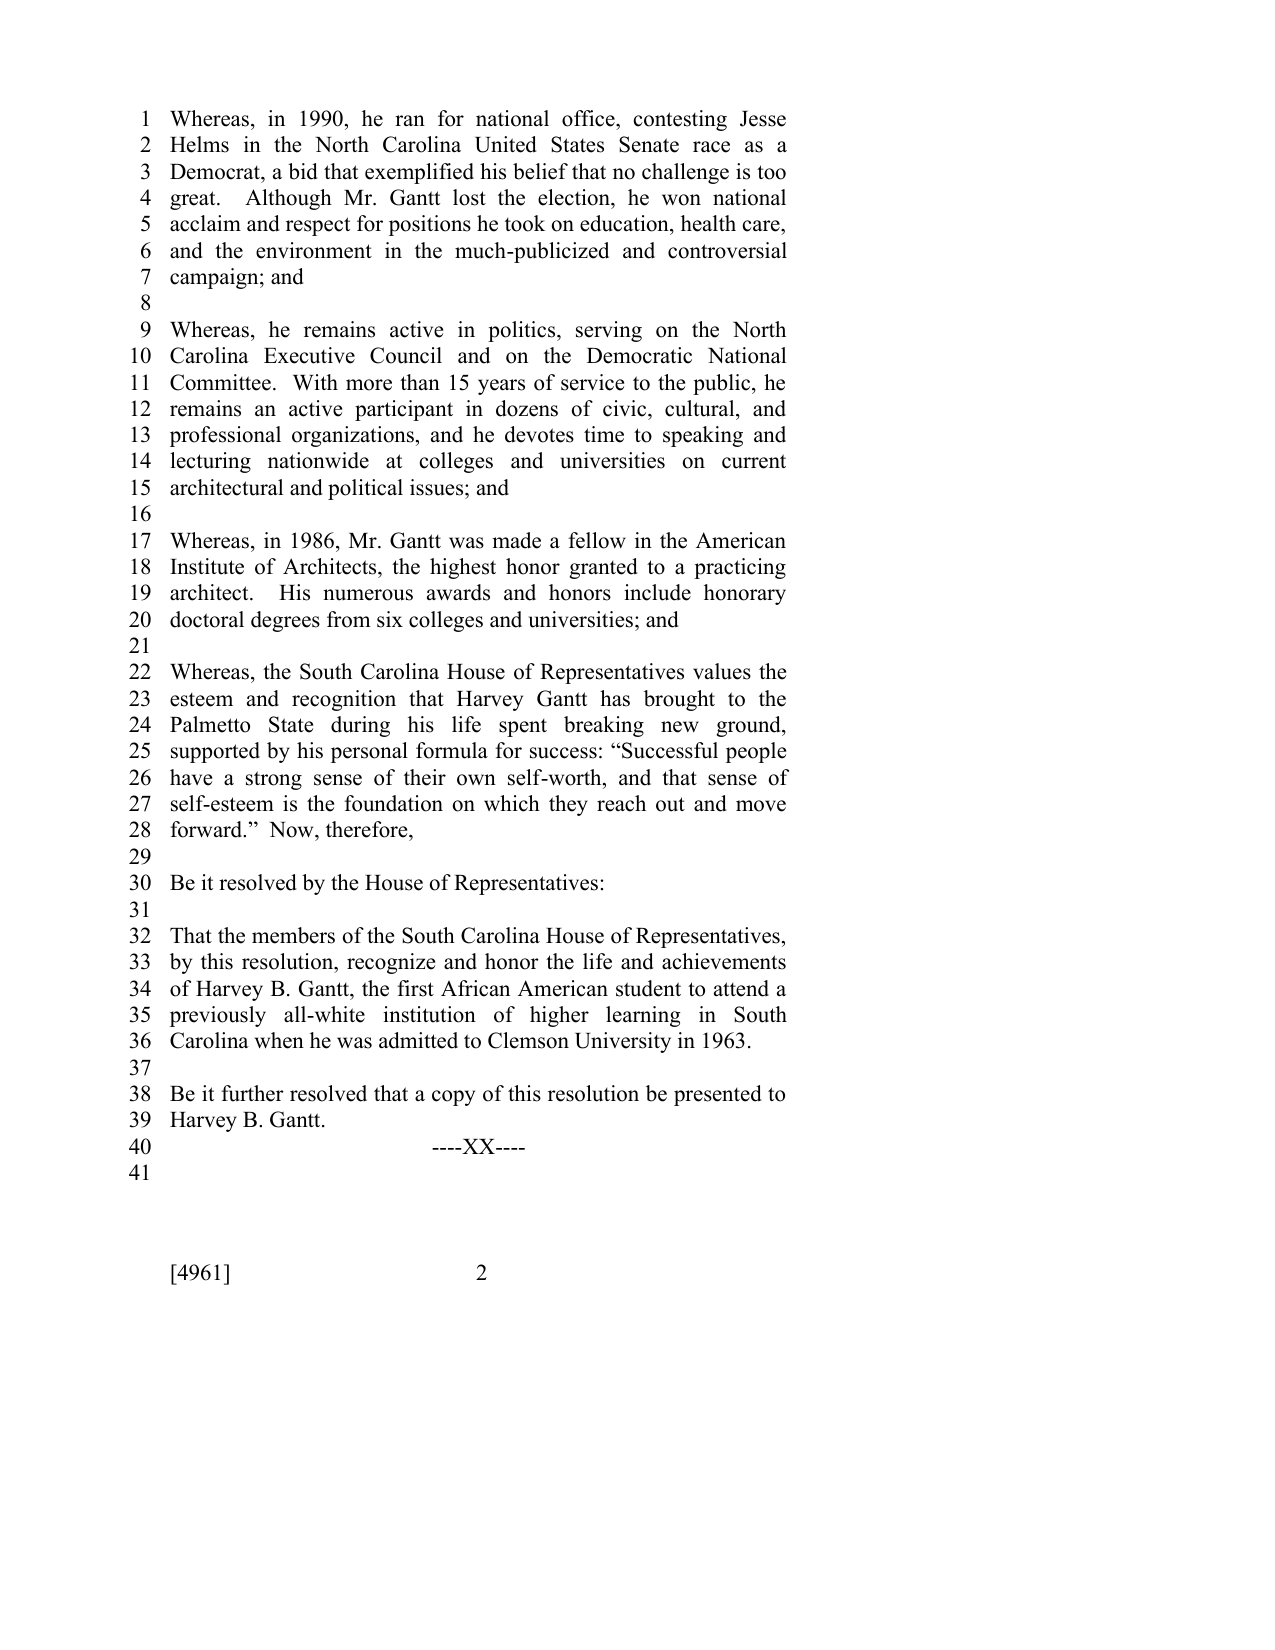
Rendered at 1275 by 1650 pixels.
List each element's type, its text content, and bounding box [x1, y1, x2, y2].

text ----XX---- [169, 1133, 787, 1159]
text That the members of the South Carolina House of Representatives, by this resolution, recognize and honor the life and achievements of Harvey B. Gantt, the first African American student to attend a previously all-white institution of higher learning in South Carolina when he was admitted to Clemson University in 1963. [169, 922, 787, 1054]
text Whereas, in 1986, Mr. Gantt was made a fellow in the American Institute of Architects, the highest honor granted to a practicing architect. His numerous awards and honors include honorary doctoral degrees from six colleges and universities; and [169, 527, 787, 632]
text Be it further resolved that a copy of this resolution be presented to Harvey B. Gantt. [169, 1080, 787, 1133]
text Whereas, he remains active in politics, serving on the North Carolina Executive Council and on the Democratic National Committee. With more than 15 years of service to the public, he remains an active participant in dozens of civic, cultural, and professional organizations, and he devotes time to speaking and lecturing nationwide at colleges and universities on current architectural and political issues; and [169, 316, 787, 500]
text Be it resolved by the House of Representatives: [169, 869, 787, 896]
text Whereas, the South Carolina House of Representatives values the esteem and recognition that Harvey Gantt has brought to the Palmetto State during his life spent breaking new ground, supported by his personal formula for success: “Successful people have a strong sense of their own self-worth, and that sense of self-esteem is the foundation on which they reach out and move forward.” Now, therefore, [169, 658, 787, 843]
text Whereas, in 1990, he ran for national office, contesting Jesse Helms in the North Carolina United States Senate race as a Democrat, a bid that exemplified his belief that no challenge is too great. Although Mr. Gantt lost the election, he won national acclaim and respect for positions he took on education, health care, and the environment in the much-publicized and controversial campaign; and [169, 105, 787, 289]
